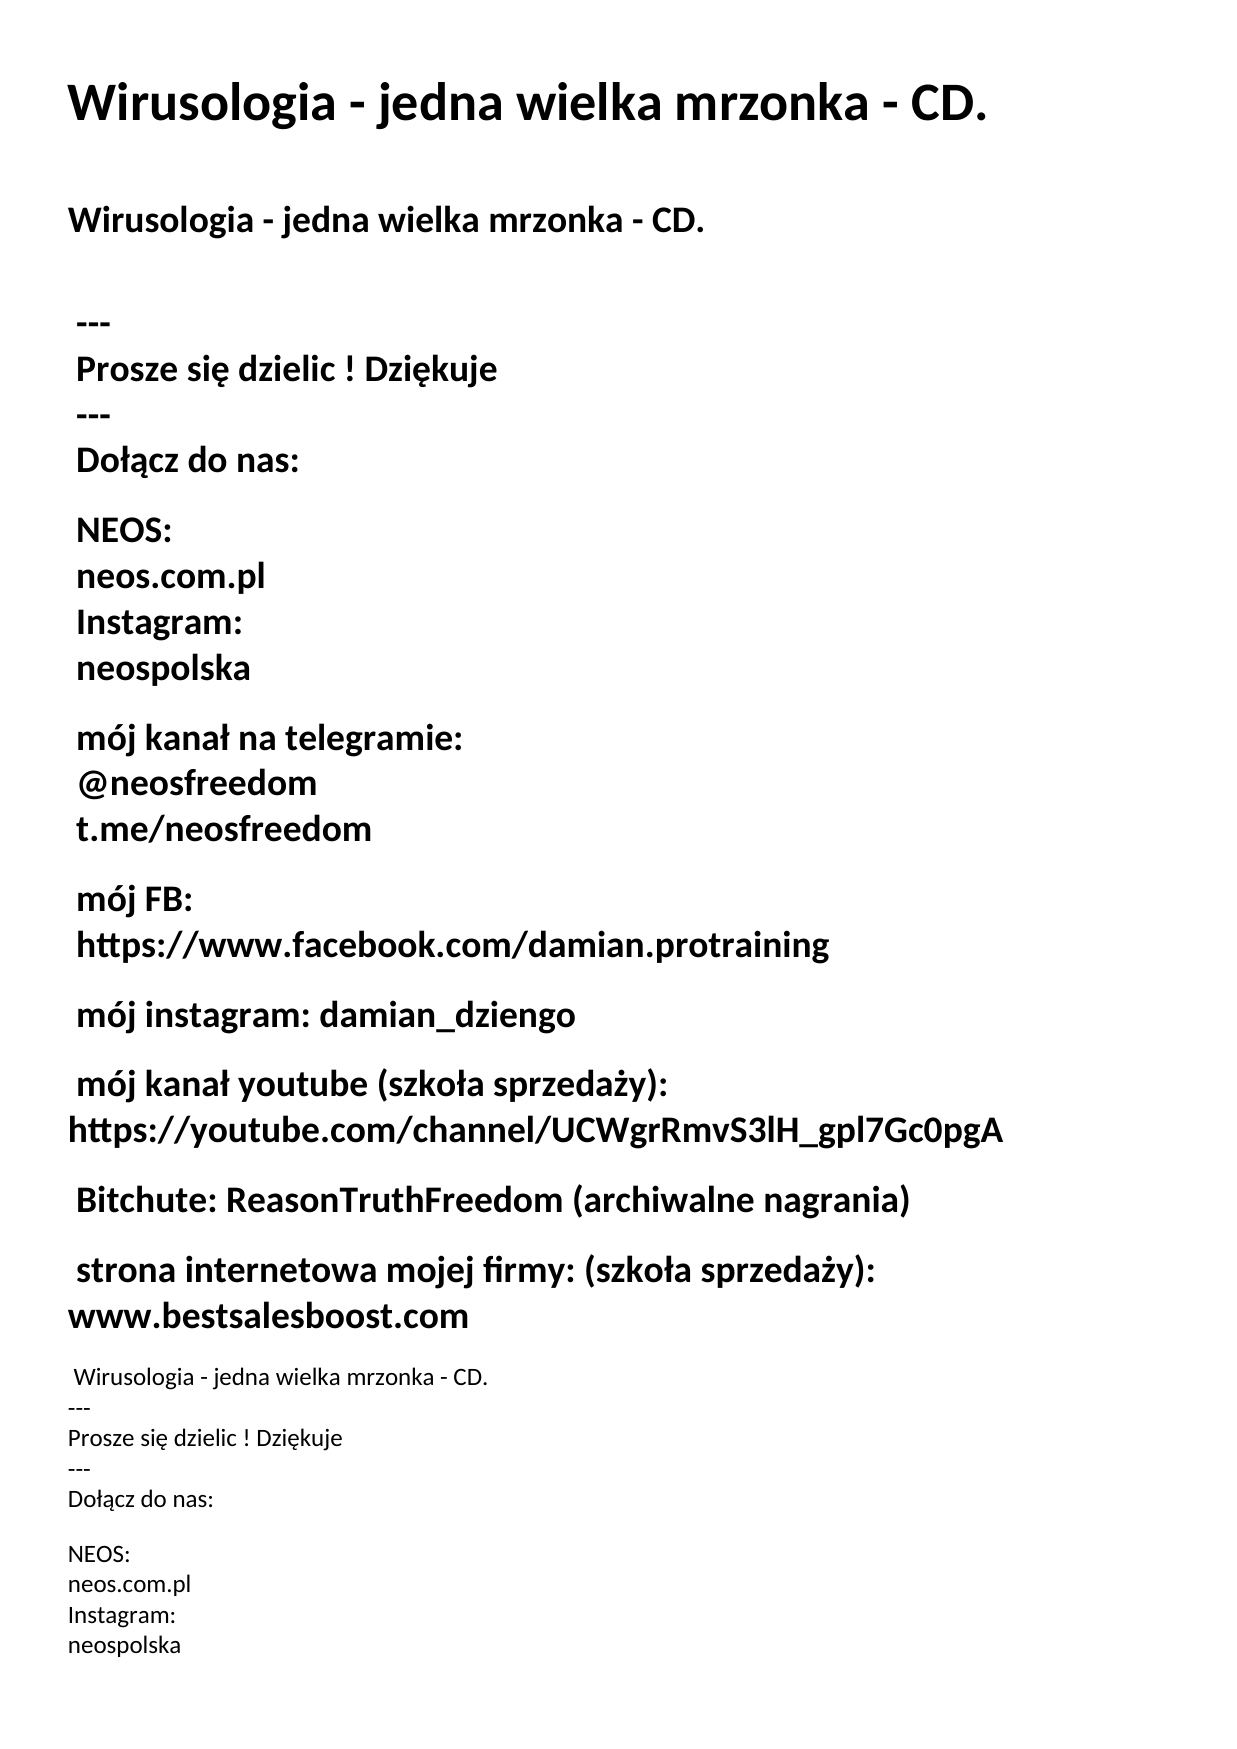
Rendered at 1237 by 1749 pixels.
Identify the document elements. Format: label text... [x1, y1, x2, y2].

text strona internetowa mojej firmy: (szkoła sprzedaży): www.bestsalesboost.com [68, 1246, 1169, 1337]
text neospolska [68, 1629, 1169, 1660]
text https://www.facebook.com/damian.protraining [68, 921, 1169, 967]
text mój instagram: damian_dziengo [68, 991, 1169, 1036]
text --- [68, 1453, 1169, 1483]
text Wirusologia - jedna wielka mrzonka - CD. [68, 68, 1169, 134]
text Bitchute: ReasonTruthFreedom (archiwalne nagrania) [68, 1176, 1169, 1222]
text Wirusologia - jedna wielka mrzonka - CD. [68, 1361, 1169, 1392]
text Prosze się dzielic ! Dziękuje [68, 1422, 1169, 1453]
text NEOS: [68, 1538, 1169, 1568]
text --- [68, 299, 1169, 345]
text Dołącz do nas: [68, 1483, 1169, 1514]
text neos.com.pl [68, 1568, 1169, 1599]
text mój FB: [68, 875, 1169, 921]
text --- [68, 1392, 1169, 1422]
text mój kanał youtube (szkoła sprzedaży): https://youtube.com/channel/UCWgrRmvS3lH_gpl7Gc0pgA [68, 1060, 1169, 1152]
text Prosze się dzielic ! Dziękuje [68, 345, 1169, 391]
text Wirusologia - jedna wielka mrzonka - CD. [68, 196, 1169, 242]
text Dołącz do nas: [68, 436, 1169, 482]
text --- [68, 391, 1169, 436]
text neospolska [68, 644, 1169, 689]
text t.me/neosfreedom [68, 805, 1169, 851]
text @neosfreedom [68, 759, 1169, 805]
text mój kanał na telegramie: [68, 713, 1169, 759]
text neos.com.pl [68, 552, 1169, 598]
text NEOS: [68, 506, 1169, 552]
text Instagram: [68, 1599, 1169, 1629]
text Instagram: [68, 598, 1169, 644]
